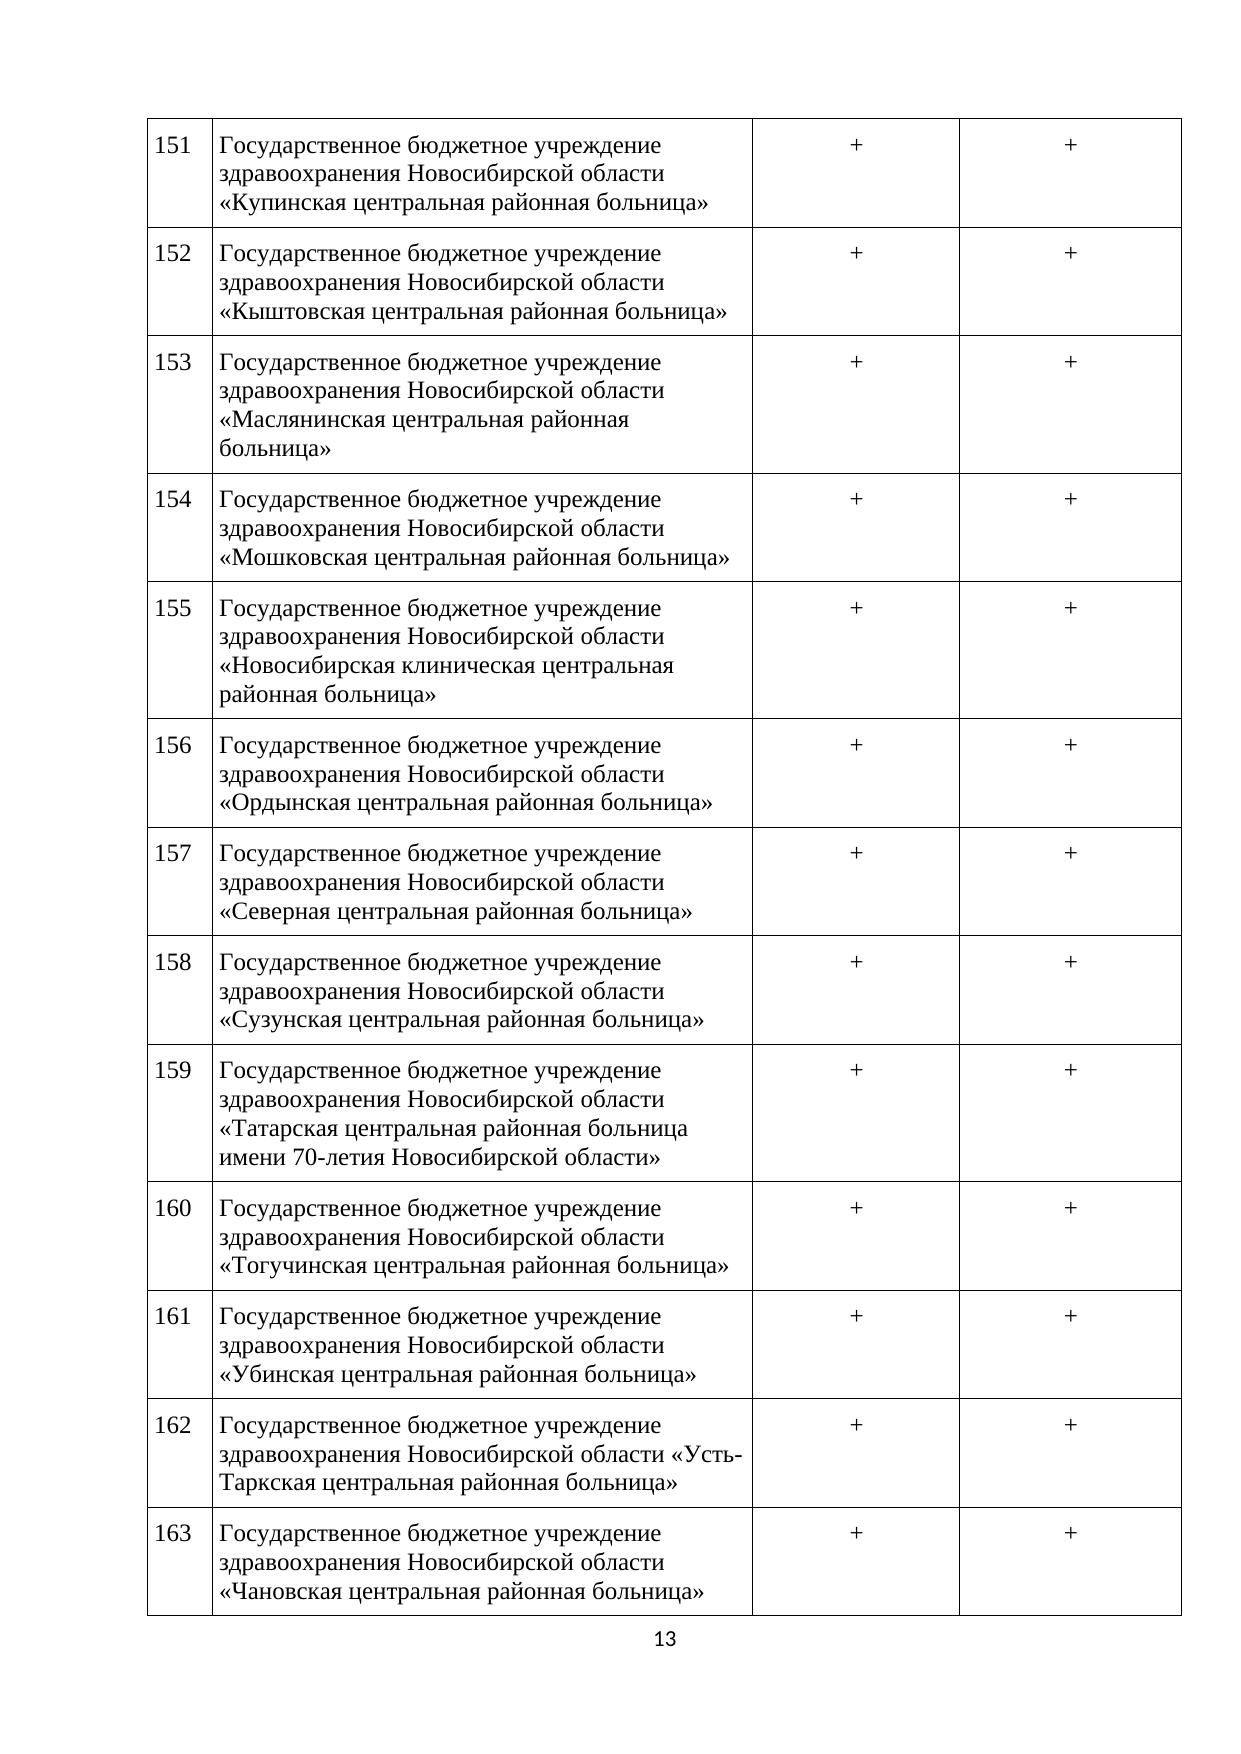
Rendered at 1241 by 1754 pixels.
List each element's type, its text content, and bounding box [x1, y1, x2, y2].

table_cell [148, 228, 212, 335]
table_cell [148, 828, 212, 935]
table_cell + [753, 474, 959, 581]
table_cell Государственное бюджетное учреждение здравоохранения Новосибирской области «Мошковская центральная районная больница» [213, 474, 752, 581]
table_cell + [960, 336, 1181, 472]
table_cell + [960, 719, 1181, 827]
table_cell + [753, 1399, 959, 1507]
table_cell Государственное бюджетное учреждение здравоохранения Новосибирской области «Татарская центральная районная больница имени 70-летия Новосибирской области» [213, 1045, 752, 1181]
table_cell [148, 474, 212, 581]
table_cell + [960, 1399, 1181, 1507]
table_cell Государственное бюджетное учреждение здравоохранения Новосибирской области «Тогучинская центральная районная больница» [213, 1182, 752, 1290]
table_cell + [753, 719, 959, 827]
table_cell + [960, 228, 1181, 335]
table_cell [148, 1508, 212, 1615]
table_cell [148, 936, 212, 1044]
table_cell + [960, 1045, 1181, 1181]
table_cell + [960, 1508, 1181, 1615]
table_cell + [753, 1291, 959, 1398]
table_cell Государственное бюджетное учреждение здравоохранения Новосибирской области «Чановская центральная районная больница» [213, 1508, 752, 1615]
table_cell [148, 1045, 212, 1181]
table_cell Государственное бюджетное учреждение здравоохранения Новосибирской области «Сузунская центральная районная больница» [213, 936, 752, 1044]
table_cell + [753, 1045, 959, 1181]
table_cell + [753, 828, 959, 935]
table_cell + [753, 119, 959, 227]
table_cell Государственное бюджетное учреждение здравоохранения Новосибирской области «Купинская центральная районная больница» [213, 119, 752, 227]
table_cell + [960, 474, 1181, 581]
table_cell Государственное бюджетное учреждение здравоохранения Новосибирской области «Убинская центральная районная больница» [213, 1291, 752, 1398]
table_cell + [753, 936, 959, 1044]
table_cell + [960, 582, 1181, 718]
table_cell Государственное бюджетное учреждение здравоохранения Новосибирской области «Маслянинская центральная районная больница» [213, 336, 752, 472]
table_cell + [960, 119, 1181, 227]
table_cell + [753, 228, 959, 335]
table_cell + [753, 582, 959, 718]
table_cell [148, 1182, 212, 1290]
table_cell Государственное бюджетное учреждение здравоохранения Новосибирской области «Северная центральная районная больница» [213, 828, 752, 935]
table_cell [148, 719, 212, 827]
table_cell [148, 336, 212, 472]
table_cell + [960, 936, 1181, 1044]
table_cell Государственное бюджетное учреждение здравоохранения Новосибирской области «Кыштовская центральная районная больница» [213, 228, 752, 335]
table_cell + [960, 1291, 1181, 1398]
table_cell Государственное бюджетное учреждение здравоохранения Новосибирской области «Новосибирская клиническая центральная районная больница» [213, 582, 752, 718]
table_cell [148, 1291, 212, 1398]
table_cell + [753, 1508, 959, 1615]
table_cell + [960, 1182, 1181, 1290]
table_cell [148, 1399, 212, 1507]
table_cell Государственное бюджетное учреждение здравоохранения Новосибирской области «Ордынская центральная районная больница» [213, 719, 752, 827]
table_cell [148, 582, 212, 718]
table_cell + [753, 1182, 959, 1290]
table_cell + [753, 336, 959, 472]
table_cell + [960, 828, 1181, 935]
table_cell Государственное бюджетное учреждение здравоохранения Новосибирской области «Усть-Таркская центральная районная больница» [213, 1399, 752, 1507]
table_cell [148, 119, 212, 227]
